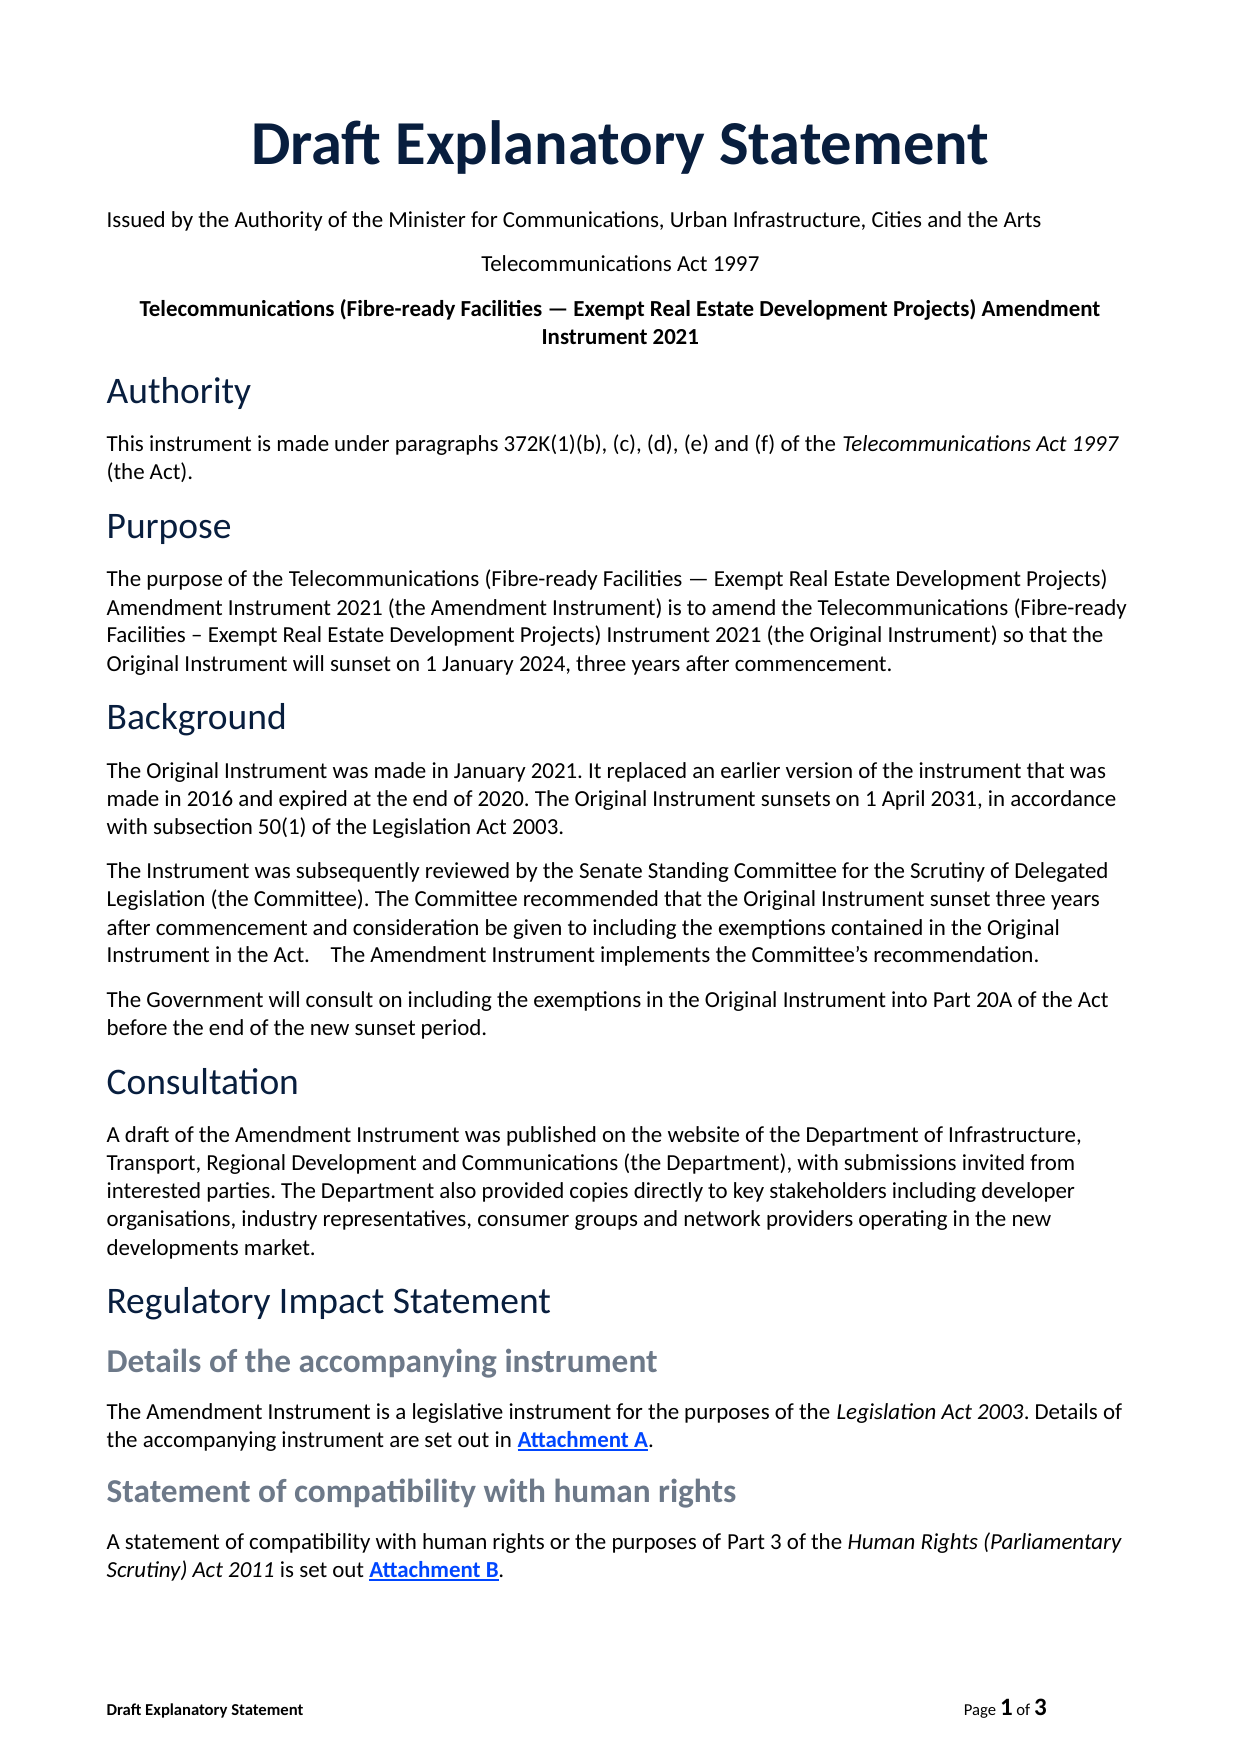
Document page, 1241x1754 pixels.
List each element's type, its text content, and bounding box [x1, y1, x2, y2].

text Telecommunications Act 1997 [106, 249, 1134, 277]
text This instrument is made under paragraphs 372K(1)(b), (c), (d), (e) and (f) of the Telecommunications Act 1997 (the Act). [106, 429, 1134, 485]
subtitle Purpose [106, 502, 1134, 548]
text The Government will consult on including the exemptions in the Original Instrument into Part 20A of the Act before the end of the new sunset period. [106, 985, 1134, 1041]
text The Instrument was subsequently reviewed by the Senate Standing Committee for the Scrutiny of Delegated Legislation (the Committee). The Committee recommended that the Original Instrument sunset three years after commencement and consideration be given to including the exemptions contained in the Original Instrument in the Act. The Amendment Instrument implements the Committee’s recommendation. [106, 857, 1134, 969]
text The purpose of the Telecommunications (Fibre-ready Facilities — Exempt Real Estate Development Projects) Amendment Instrument 2021 (the Amendment Instrument) is to amend the Telecommunications (Fibre-ready Facilities – Exempt Real Estate Development Projects) Instrument 2021 (the Original Instrument) so that the Original Instrument will sunset on 1 January 2024, three years after commencement. [106, 564, 1134, 677]
text The Original Instrument was made in January 2021. It replaced an earlier version of the instrument that was made in 2016 and expired at the end of 2020. The Original Instrument sunsets on 1 April 2031, in accordance with subsection 50(1) of the Legislation Act 2003. [106, 756, 1134, 840]
subtitle Regulatory Impact Statement [106, 1277, 1134, 1323]
subtitle Statement of compatibility with human rights [106, 1470, 1134, 1511]
subtitle Consultation [106, 1058, 1134, 1104]
text Issued by the Authority of the Minister for Communications, Urban Infrastructure, Cities and the Arts [106, 205, 1134, 233]
text Telecommunications (Fibre-ready Facilities — Exempt Real Estate Development Projects) Amendment Instrument 2021 [106, 294, 1134, 350]
text A draft of the Amendment Instrument was published on the website of the Department of Infrastructure, Transport, Regional Development and Communications (the Department), with submissions invited from interested parties. The Department also provided copies directly to key stakeholders including developer organisations, industry representatives, consumer groups and network providers operating in the new developments market. [106, 1121, 1134, 1261]
subtitle Details of the accompanying instrument [106, 1340, 1134, 1381]
text The Amendment Instrument is a legislative instrument for the purposes of the Legislation Act 2003. Details of the accompanying instrument are set out in Attachment A. [106, 1397, 1134, 1453]
text A statement of compatibility with human rights or the purposes of Part 3 of the Human Rights (Parliamentary Scrutiny) Act 2011 is set out Attachment B. [106, 1527, 1134, 1583]
subtitle Draft Explanatory Statement [106, 103, 1134, 180]
subtitle Background [106, 693, 1134, 739]
subtitle Authority [106, 367, 1134, 413]
